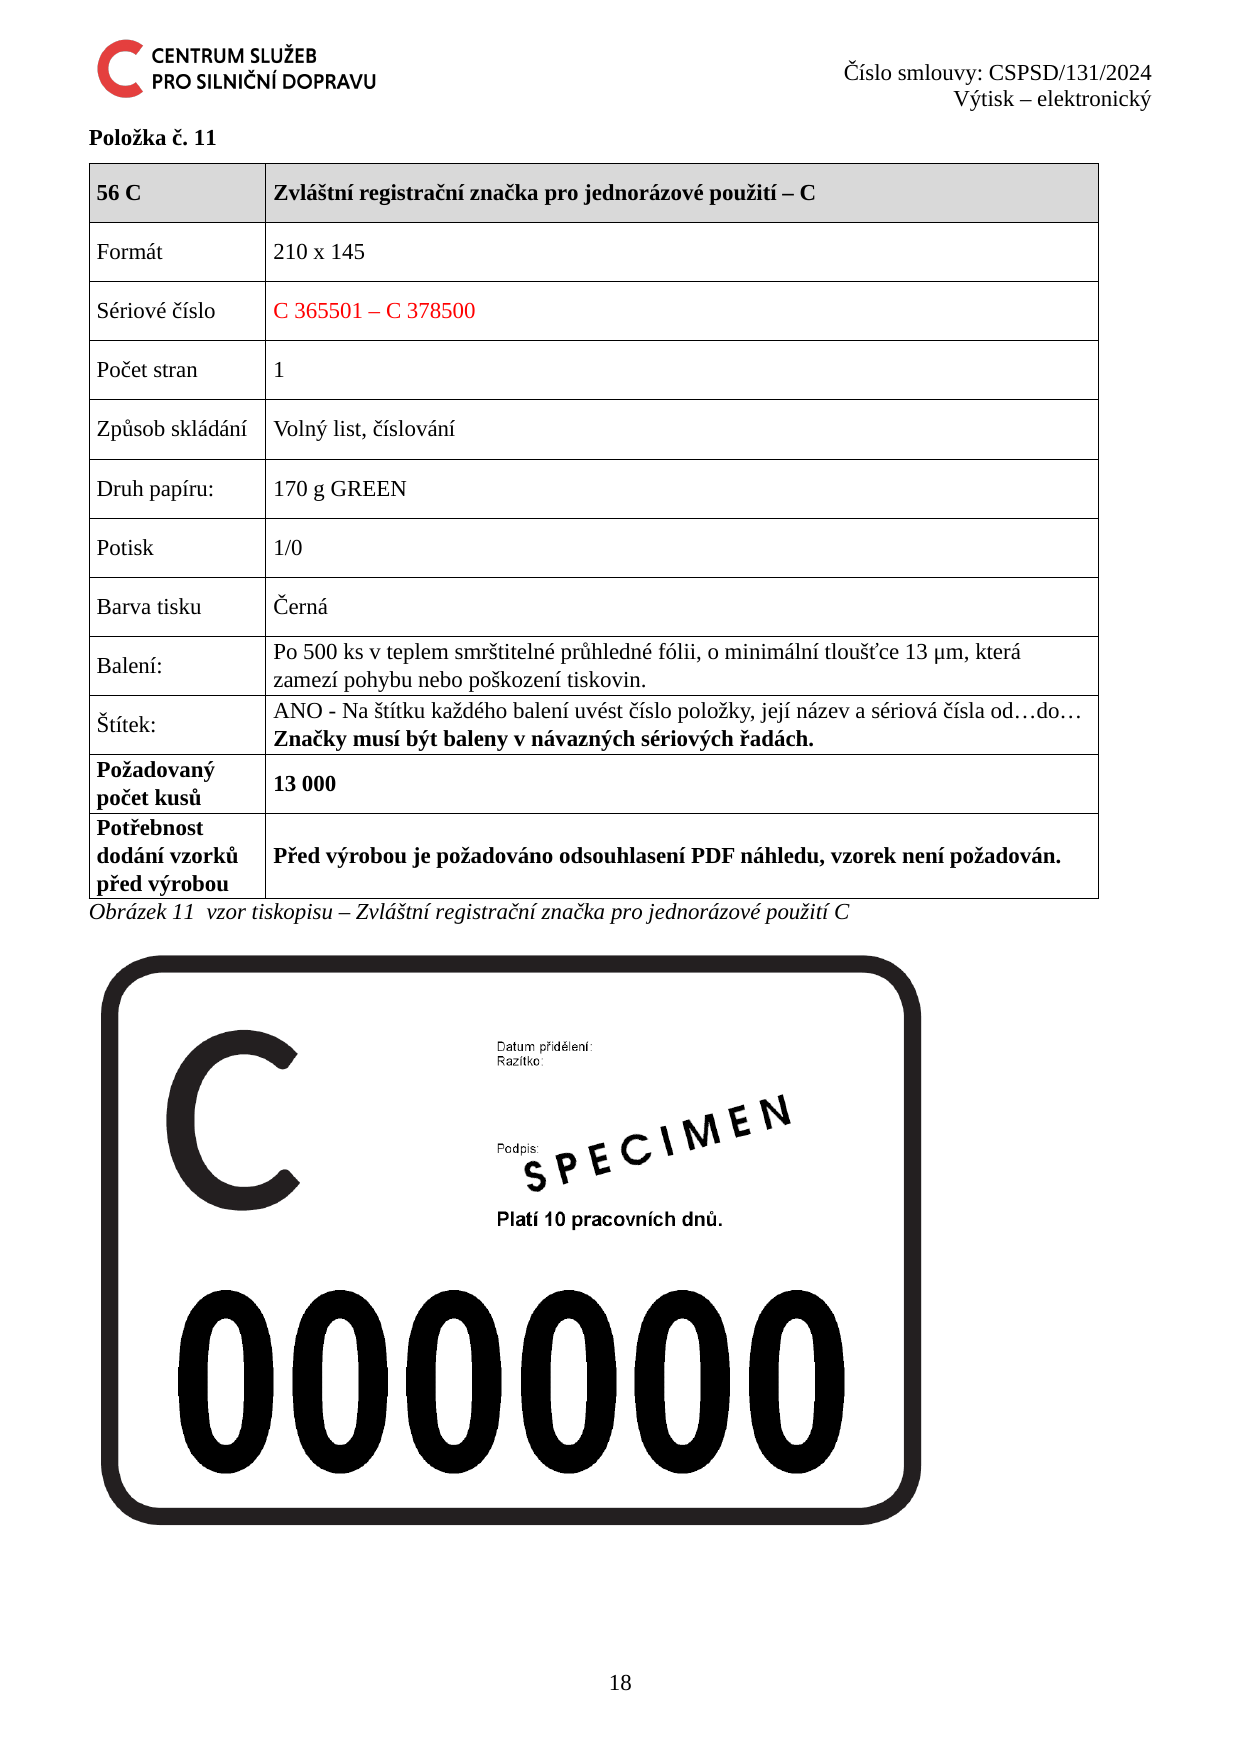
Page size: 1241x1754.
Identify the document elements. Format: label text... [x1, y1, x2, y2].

table_cell Potřebnost dodání vzorků před výrobou [90, 814, 265, 897]
table_cell 13 000 [266, 755, 1098, 813]
table_cell 170 g GREEN [266, 460, 1098, 517]
table_cell Před výrobou je požadováno odsouhlasení PDF náhledu, vzorek není požadován. [266, 814, 1098, 897]
picture [88, 945, 927, 1531]
table_cell Po 500 ks v teplem smrštitelné průhledné fólii, o minimální tloušťce 13 μm, která zamezí pohybu nebo poškození tiskovin. [266, 637, 1098, 695]
table_cell Sériové číslo [90, 282, 265, 340]
table_cell Potisk [90, 519, 265, 577]
table_cell 210 x 145 [266, 223, 1098, 281]
table_cell ANO - Na štítku každého balení uvést číslo položky, její název a sériová čísla od…do… Značky musí být baleny v návazných sériových řadách. [266, 696, 1098, 754]
table_cell 1/0 [266, 519, 1098, 577]
table_cell Formát [90, 223, 265, 281]
table_cell Barva tisku [90, 578, 265, 636]
table_cell Volný list, číslování [266, 400, 1098, 458]
table_cell C 365501 – C 378500 [266, 282, 1098, 340]
table_cell Způsob skládání [90, 400, 265, 458]
picture [88, 22, 384, 115]
table_cell 1 [266, 341, 1098, 399]
table_cell Balení: [90, 637, 265, 695]
table_header Zvláštní registrační značka pro jednorázové použití – C [266, 164, 1098, 222]
table_cell Černá [266, 578, 1098, 636]
table_cell Druh papíru: [90, 460, 265, 517]
table_cell Požadovaný počet kusů [90, 755, 265, 813]
table_header 56 C [90, 164, 265, 222]
table_cell Štítek: [90, 696, 265, 754]
table_cell Počet stran [90, 341, 265, 399]
text Obrázek 11 vzor tiskopisu – Zvláštní registrační značka pro jednorázové použití C [89, 898, 1152, 925]
text Položka č. 11 [89, 124, 1152, 151]
